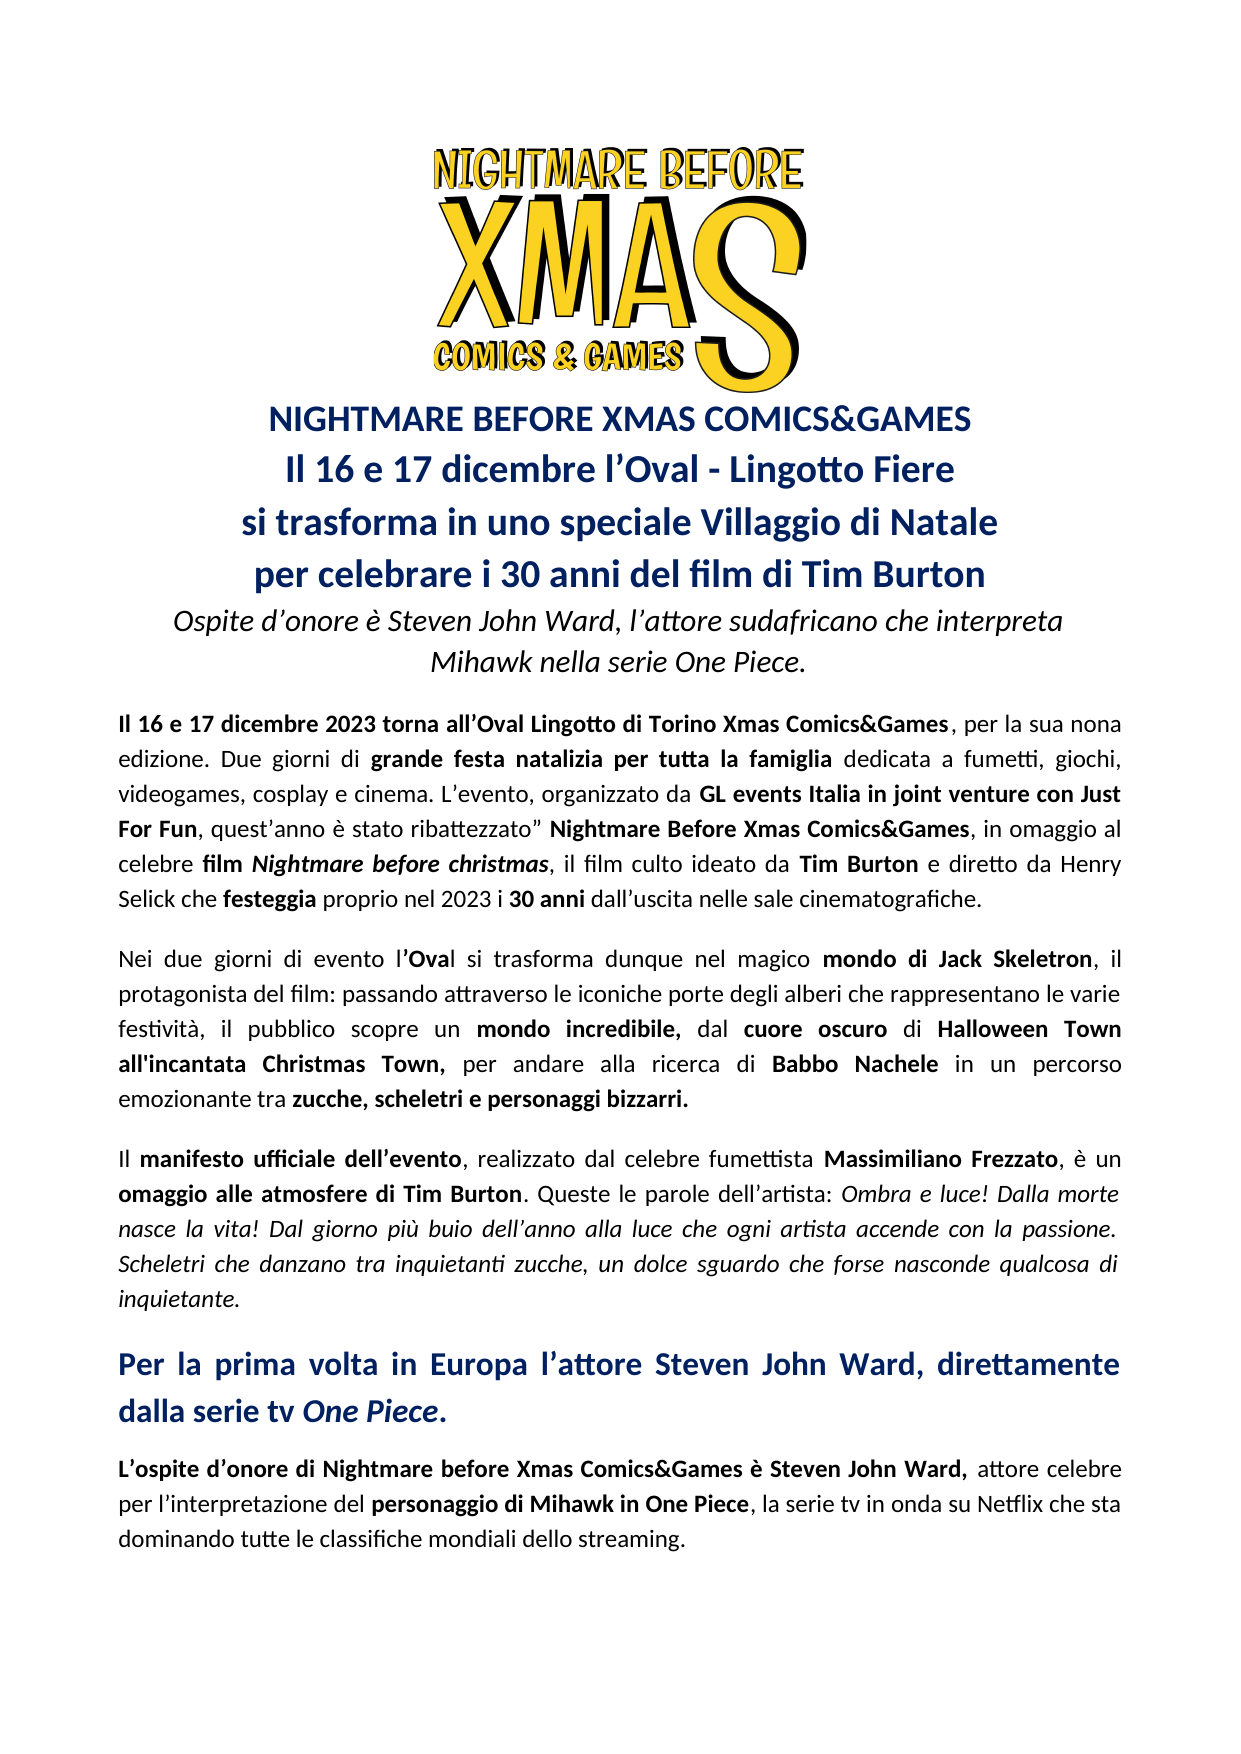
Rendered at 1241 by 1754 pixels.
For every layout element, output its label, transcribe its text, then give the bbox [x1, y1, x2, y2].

picture [433, 147, 807, 393]
text L’ospite d’onore di Nightmare before Xmas Comics&Games è Steven John Ward, attore celebre per l’interpretazione del personaggio di Mihawk in One Piece, la serie tv in onda su Netflix che sta dominando tutte le classifiche mondiali dello streaming. [118, 1453, 1122, 1554]
text NIGHTMARE BEFORE XMAS COMICS&GAMES [118, 395, 1122, 441]
text Il 16 e 17 dicembre 2023 torna all’Oval Lingotto di Torino Xmas Comics&Games, per la sua nona edizione. Due giorni di grande festa natalizia per tutta la famiglia dedicata a fumetti, giochi, videogames, cosplay e cinema. L’evento, organizzato da GL events Italia in joint venture con Just For Fun, quest’anno è stato ribattezzato” Nightmare Before Xmas Comics&Games, in omaggio al celebre film Nightmare before christmas, il film culto ideato da Tim Burton e diretto da Henry Selick che festeggia proprio nel 2023 i 30 anni dall’uscita nelle sale cinematografiche. [118, 708, 1122, 914]
text Il 16 e 17 dicembre l’Oval - Lingotto Fiere [118, 444, 1122, 493]
text si trasforma in uno speciale Villaggio di Natale [118, 497, 1122, 545]
text Ospite d’onore è Steven John Ward, l’attore sudafricano che interpreta Mihawk nella serie One Piece. [118, 601, 1122, 680]
text per celebrare i 30 anni del film di Tim Burton [118, 549, 1122, 597]
text Per la prima volta in Europa l’attore Steven John Ward, direttamente dalla serie tv One Piece. [118, 1343, 1122, 1431]
text Nei due giorni di evento l’Oval si trasforma dunque nel magico mondo di Jack Skeletron, il protagonista del film: passando attraverso le iconiche porte degli alberi che rappresentano le varie festività, il pubblico scopre un mondo incredibile, dal cuore oscuro di Halloween Town all'incantata Christmas Town, per andare alla ricerca di Babbo Nachele in un percorso emozionante tra zucche, scheletri e personaggi bizzarri. [118, 943, 1122, 1114]
text Il manifesto ufficiale dell’evento, realizzato dal celebre fumettista Massimiliano Frezzato, è un omaggio alle atmosfere di Tim Burton. Queste le parole dell’artista: Ombra e luce! Dalla morte nasce la vita! Dal giorno più buio dell’anno alla luce che ogni artista accende con la passione. Scheletri che danzano tra inquietanti zucche, un dolce sguardo che forse nasconde qualcosa di inquietante. [118, 1143, 1122, 1314]
